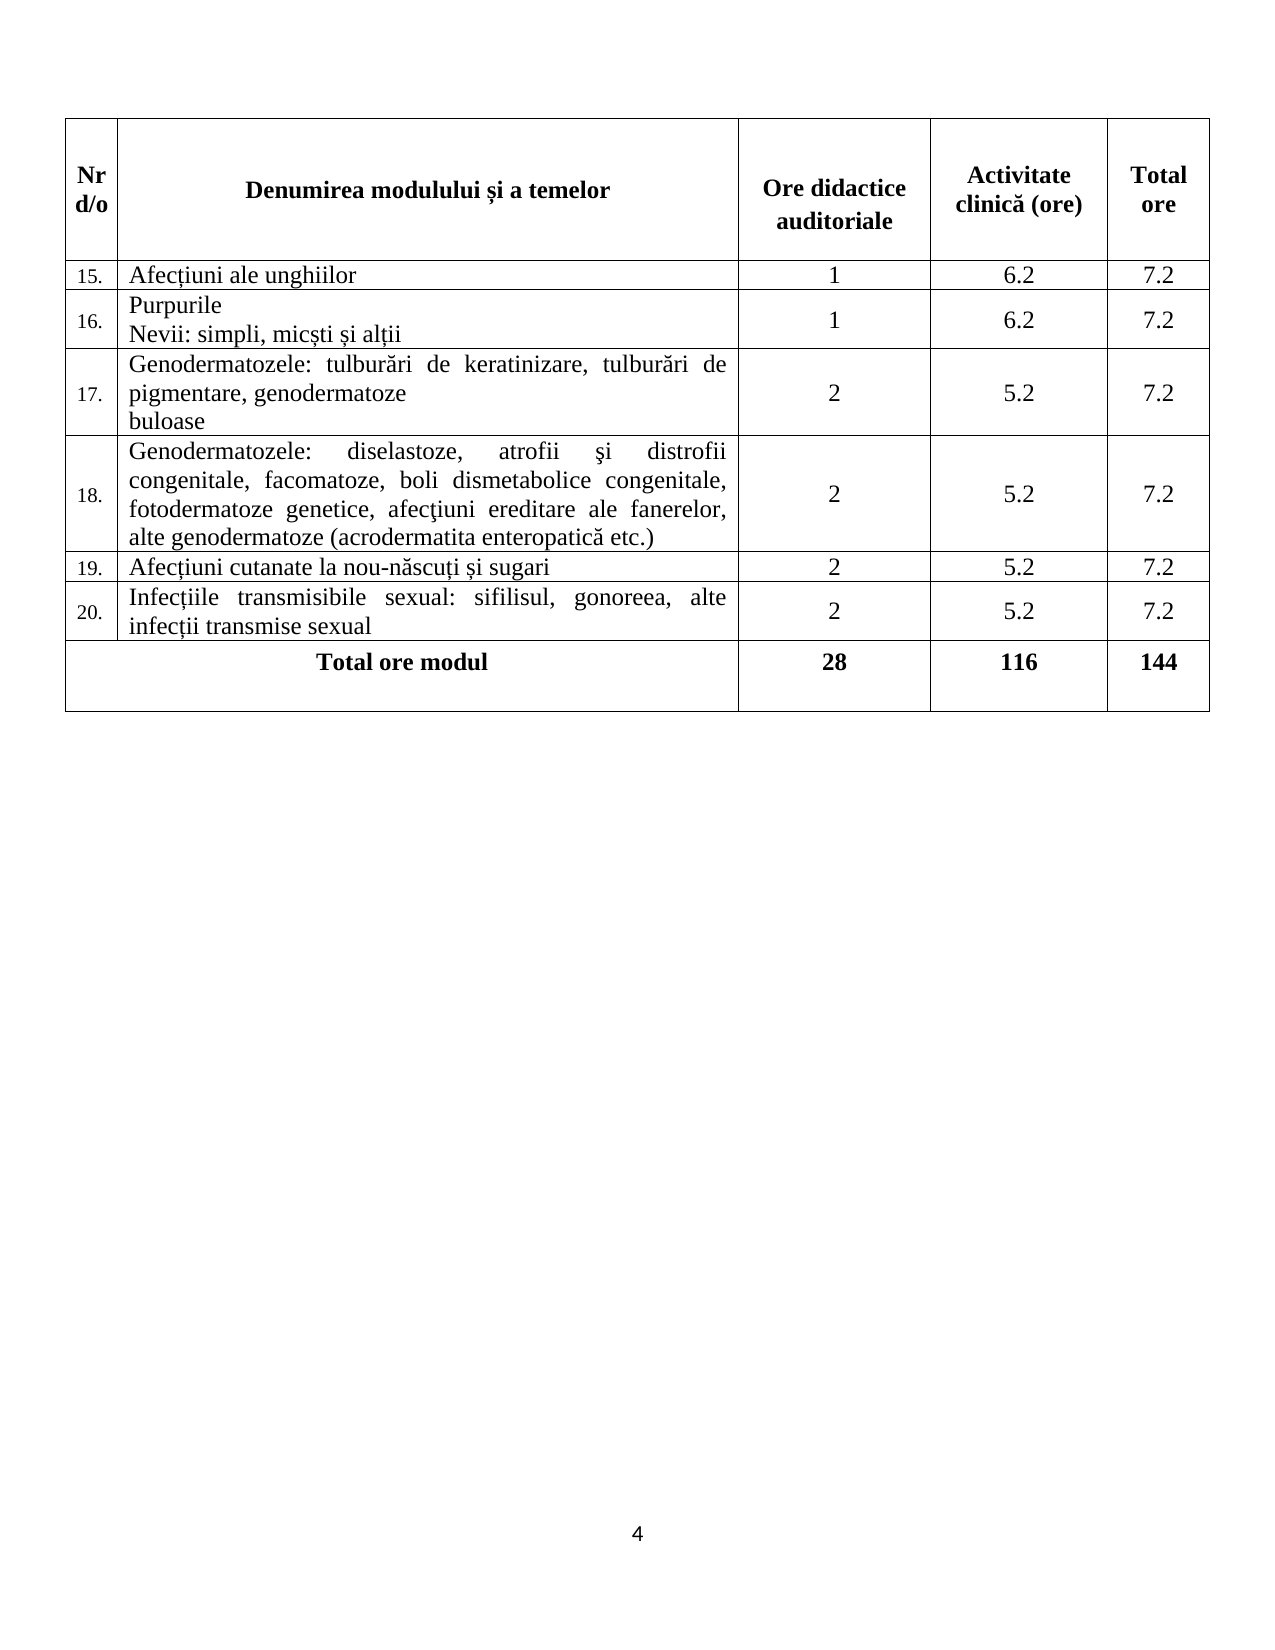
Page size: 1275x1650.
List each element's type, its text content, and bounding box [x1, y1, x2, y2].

table_header Total ore [1108, 119, 1209, 259]
table_cell [66, 552, 117, 581]
table_cell 7.2 [1108, 436, 1209, 551]
table_cell Total ore modul [66, 641, 738, 711]
table_cell 28 [739, 641, 930, 711]
table_cell Genodermatozele: diselastoze, atrofii şi distrofii congenitale, facomatoze, boli dismetabolice congenitale, fotodermatoze genetice, afecţiuni ereditare ale fanerelor, alte genodermatoze (acrodermatita enteropatică etc.) [118, 436, 738, 551]
table_header Ore didactice auditoriale [739, 119, 930, 259]
table_cell 5.2 [931, 349, 1107, 435]
table_cell Purpurile Nevii: simpli, micști și alții [118, 290, 738, 348]
table_cell 7.2 [1108, 552, 1209, 581]
table_cell Genodermatozele: tulburări de keratinizare, tulburări de pigmentare, genodermatoze buloase [118, 349, 738, 435]
table_cell 5.2 [931, 582, 1107, 639]
table_cell 7.2 [1108, 261, 1209, 289]
table_cell 6.2 [931, 261, 1107, 289]
table_cell Afecțiuni cutanate la nou-născuți și sugari [118, 552, 738, 581]
table_cell 7.2 [1108, 582, 1209, 639]
table_cell [66, 349, 117, 435]
table_cell Afecțiuni ale unghiilor [118, 261, 738, 289]
table_cell 116 [931, 641, 1107, 711]
table_cell [66, 582, 117, 639]
table_cell 6.2 [931, 290, 1107, 348]
table_cell 7.2 [1108, 349, 1209, 435]
table_header Nr d/o [66, 119, 117, 259]
table_cell 144 [1108, 641, 1209, 711]
table_cell 2 [739, 349, 930, 435]
table_cell 2 [739, 582, 930, 639]
table_cell 1 [739, 261, 930, 289]
table_cell 5.2 [931, 552, 1107, 581]
table_cell 2 [739, 436, 930, 551]
table_cell [66, 436, 117, 551]
table_cell 1 [739, 290, 930, 348]
table_cell [66, 261, 117, 289]
table_header Activitate clinică (ore) [931, 119, 1107, 259]
table_cell [66, 290, 117, 348]
table_cell 7.2 [1108, 290, 1209, 348]
table_cell Infecțiile transmisibile sexual: sifilisul, gonoreea, alte infecții transmise sexual [118, 582, 738, 639]
table_cell 2 [739, 552, 930, 581]
table_cell 5.2 [931, 436, 1107, 551]
table_header Denumirea modulului și a temelor [118, 119, 738, 259]
